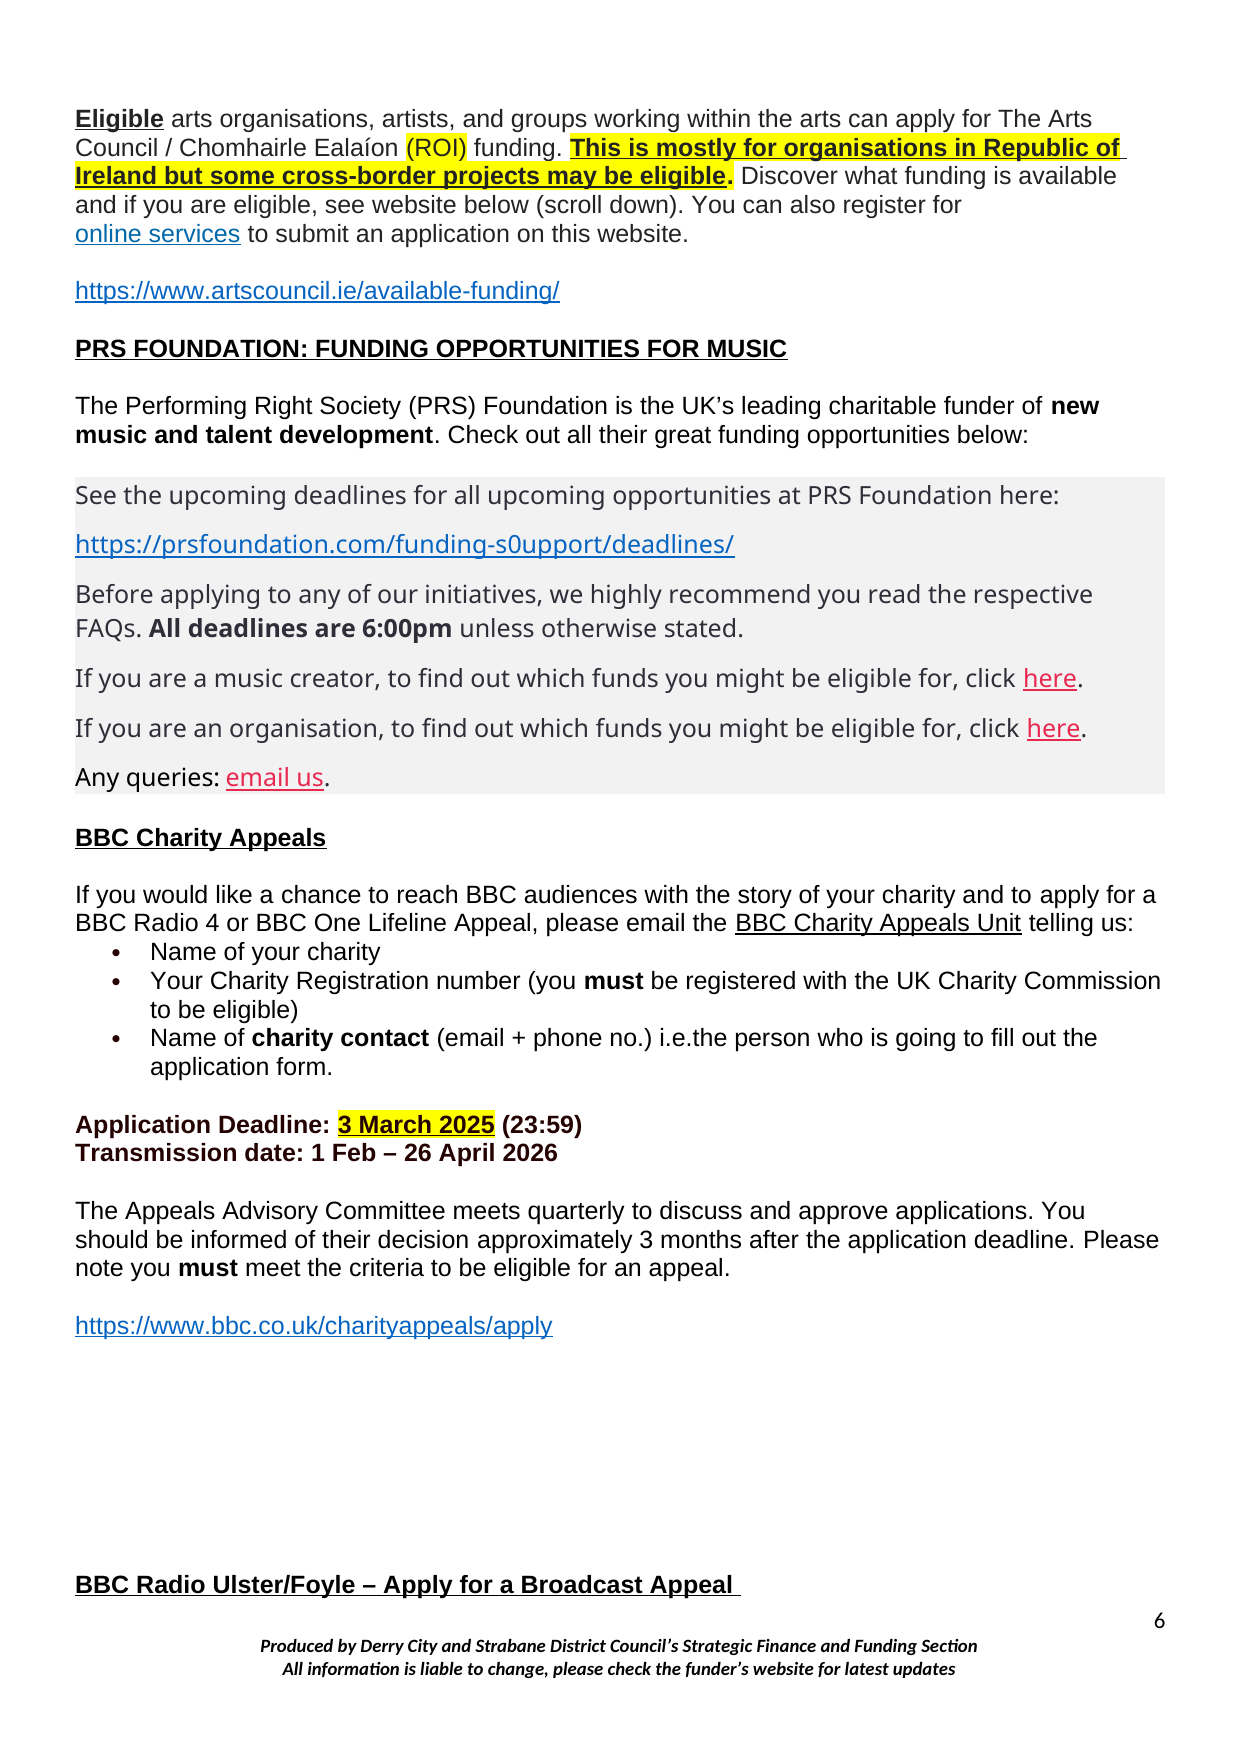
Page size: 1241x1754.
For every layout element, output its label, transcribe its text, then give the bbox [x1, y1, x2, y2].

text The Performing Right Society (PRS) Foundation is the UK’s leading charitable funder of new music and talent development. Check out all their great funding opportunities below: [75, 391, 1165, 449]
text Eligible arts organisations, artists, and groups working within the arts can apply for The Arts Council / Chomhairle Ealaíon (ROI) funding. This is mostly for organisations in Republic of Ireland but some cross-border projects may be eligible. Discover what funding is available and if you are eligible, see website below (scroll down). You can also register for [75, 104, 1165, 219]
text If you are a music creator, to find out which funds you might be eligible for, click here. [75, 661, 1165, 695]
text Any queries: email us. [75, 760, 1165, 794]
text https://www.artscouncil.ie/available-funding/ [75, 276, 1165, 305]
text Before applying to any of our initiatives, we highly recommend you read the respective FAQs. All deadlines are 6:00pm unless otherwise stated. [75, 577, 1165, 645]
list Name of charity contact (email + phone no.) i.e.the person who is going to fill out the application form. [112, 1023, 1165, 1081]
text BBC Charity Appeals [75, 823, 1165, 879]
list Your Charity Registration number (you must be registered with the UK Charity Commission to be eligible) [112, 966, 1165, 1023]
list Name of your charity [112, 937, 1165, 966]
text See the upcoming deadlines for all upcoming opportunities at PRS Foundation here: [75, 477, 1165, 512]
text PRS FOUNDATION: FUNDING OPPORTUNITIES FOR MUSIC [75, 334, 1165, 362]
text Transmission date: 1 Feb – 26 April 2026 [75, 1138, 1165, 1167]
text https://www.bbc.co.uk/charityappeals/apply [75, 1311, 1165, 1339]
text If you are an organisation, to find out which funds you might be eligible for, click here. [75, 710, 1165, 744]
text https://prsfoundation.com/funding-s0upport/deadlines/ [75, 527, 1165, 561]
text Application Deadline: 3 March 2025 (23:59) [75, 1109, 1165, 1138]
text If you would like a chance to reach BBC audiences with the story of your charity and to apply for a BBC Radio 4 or BBC One Lifeline Appeal, please email the BBC Charity Appeals Unit telling us: [75, 879, 1165, 937]
text online services to submit an application on this website. [75, 219, 1165, 247]
text BBC Radio Ulster/Foyle – Apply for a Broadcast Appeal [75, 1569, 1165, 1598]
text The Appeals Advisory Committee meets quarterly to discuss and approve applications. You should be informed of their decision approximately 3 months after the application deadline. Please note you must meet the criteria to be eligible for an appeal. [75, 1196, 1165, 1282]
